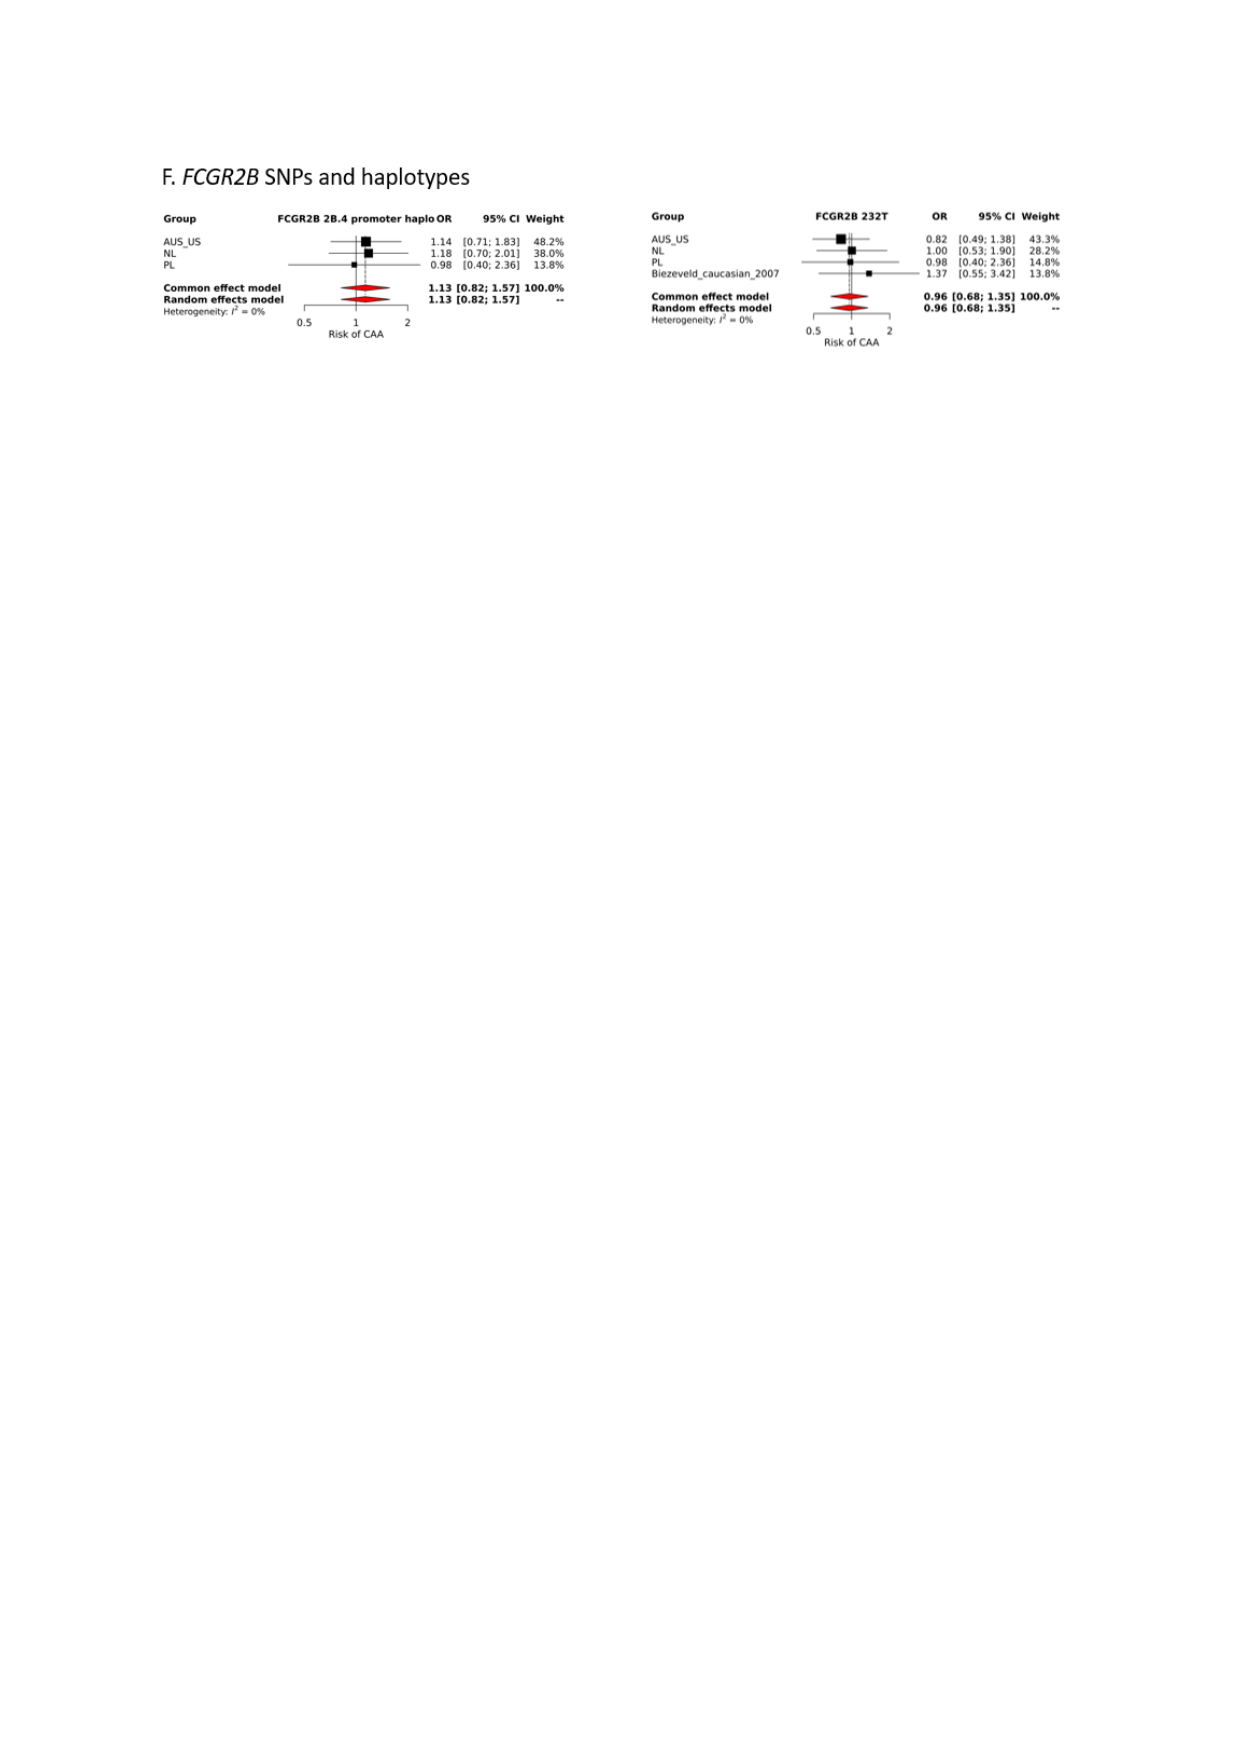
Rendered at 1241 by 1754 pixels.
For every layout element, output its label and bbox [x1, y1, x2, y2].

picture [147, 147, 1093, 364]
